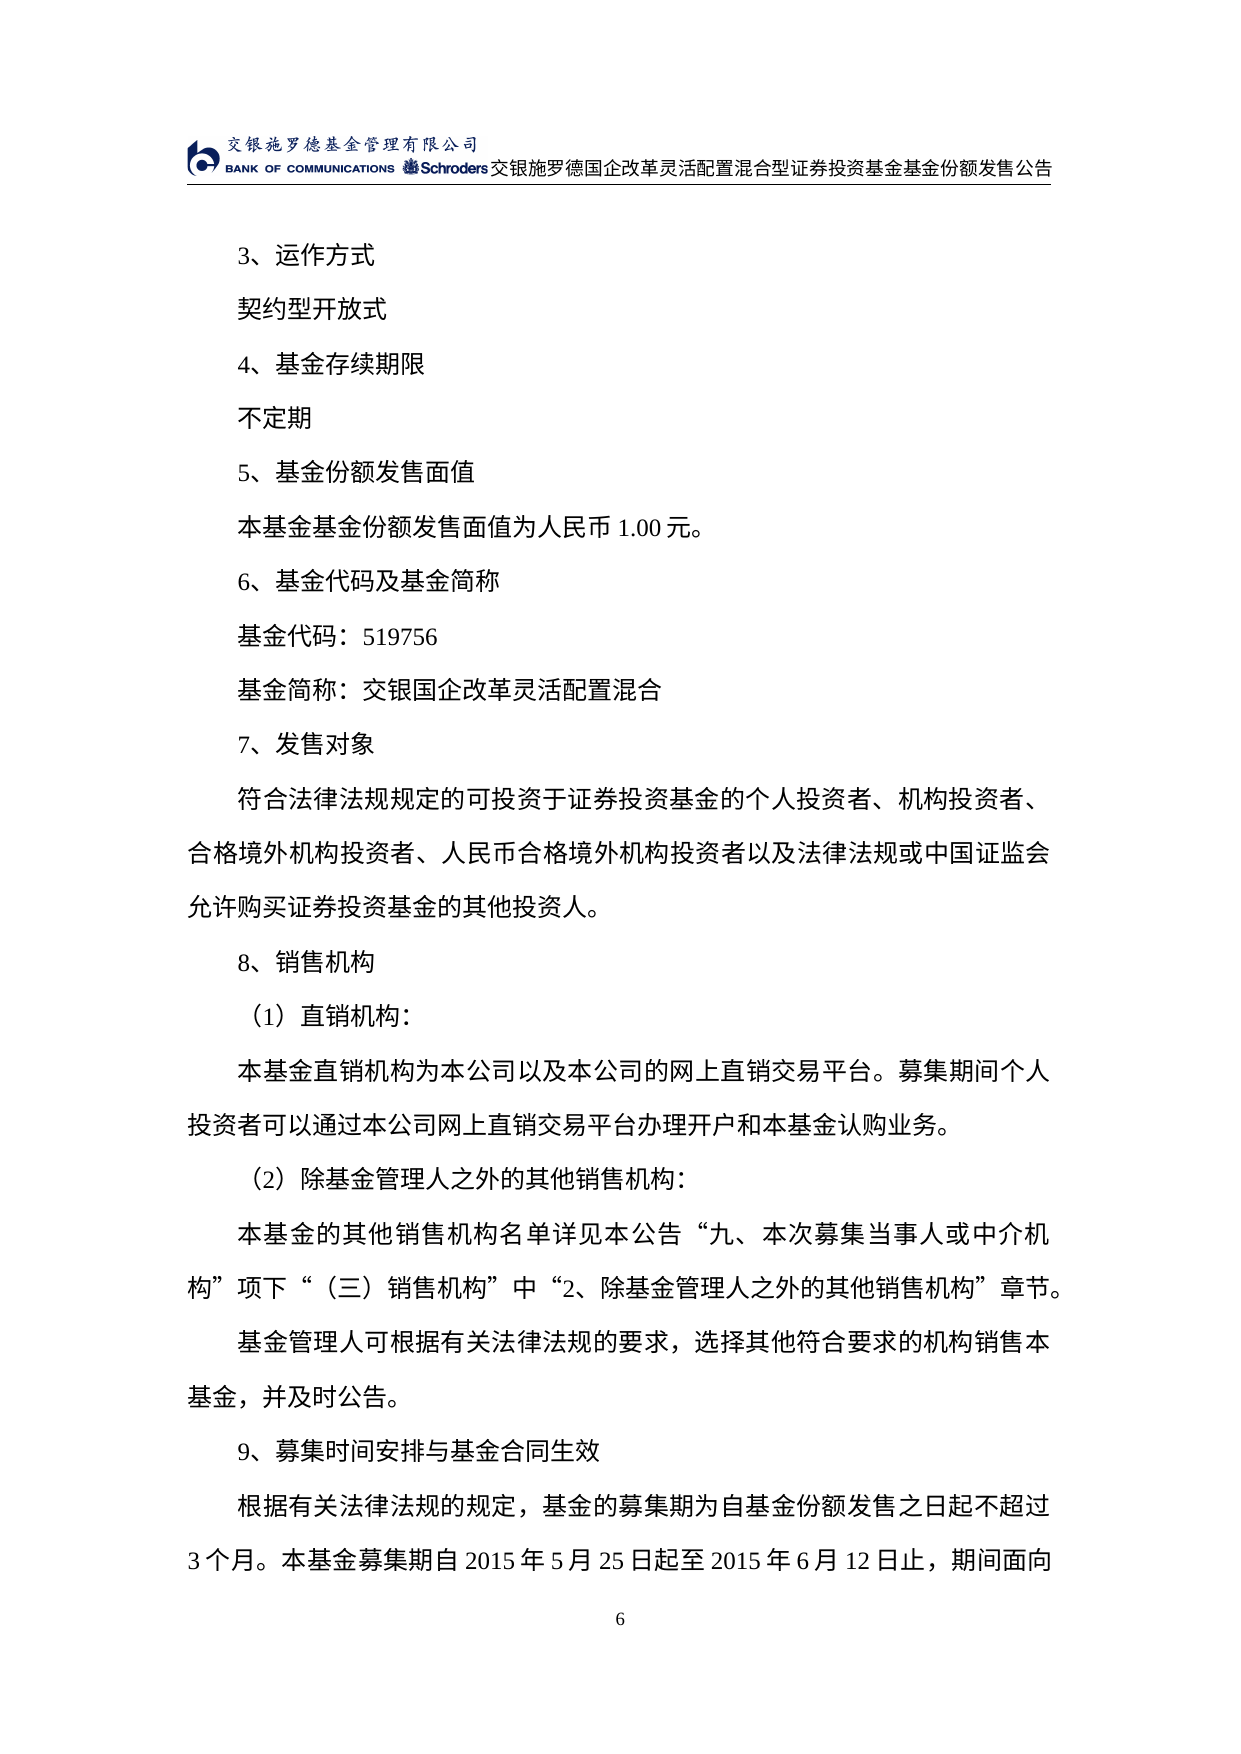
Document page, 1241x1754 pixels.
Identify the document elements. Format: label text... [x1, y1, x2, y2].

text 7、发售对象 [187, 725, 1053, 761]
text 6、基金代码及基金简称 [187, 562, 1053, 598]
text 8、销售机构 [187, 942, 1053, 978]
text 本基金直销机构为本公司以及本公司的网上直销交易平台。募集期间个人投资者可以通过本公司网上直销交易平台办理开户和本基金认购业务。 [187, 1051, 1053, 1142]
text 基金简称：交银国企改革灵活配置混合 [187, 670, 1053, 707]
picture [187, 136, 488, 176]
text （2）除基金管理人之外的其他销售机构： [187, 1160, 1053, 1196]
text 契约型开放式 [187, 290, 1053, 326]
text 4、基金存续期限 [187, 344, 1053, 380]
text 3、运作方式 [187, 235, 1053, 272]
text （1）直销机构： [187, 997, 1053, 1033]
text 9、募集时间安排与基金合同生效 [187, 1432, 1053, 1468]
text 符合法律法规规定的可投资于证券投资基金的个人投资者、机构投资者、合格境外机构投资者、人民币合格境外机构投资者以及法律法规或中国证监会允许购买证券投资基金的其他投资人。 [187, 779, 1053, 924]
text 不定期 [187, 398, 1053, 435]
text 基金代码：519756 [187, 616, 1053, 652]
text 5、基金份额发售面值 [187, 453, 1053, 489]
text 本基金的其他销售机构名单详见本公告“九、本次募集当事人或中介机构”项下“（三）销售机构”中“2、除基金管理人之外的其他销售机构”章节。 [187, 1214, 1053, 1305]
text 基金管理人可根据有关法律法规的要求，选择其他符合要求的机构销售本基金，并及时公告。 [187, 1323, 1053, 1413]
text 本基金基金份额发售面值为人民币1.00元。 [187, 507, 1053, 543]
